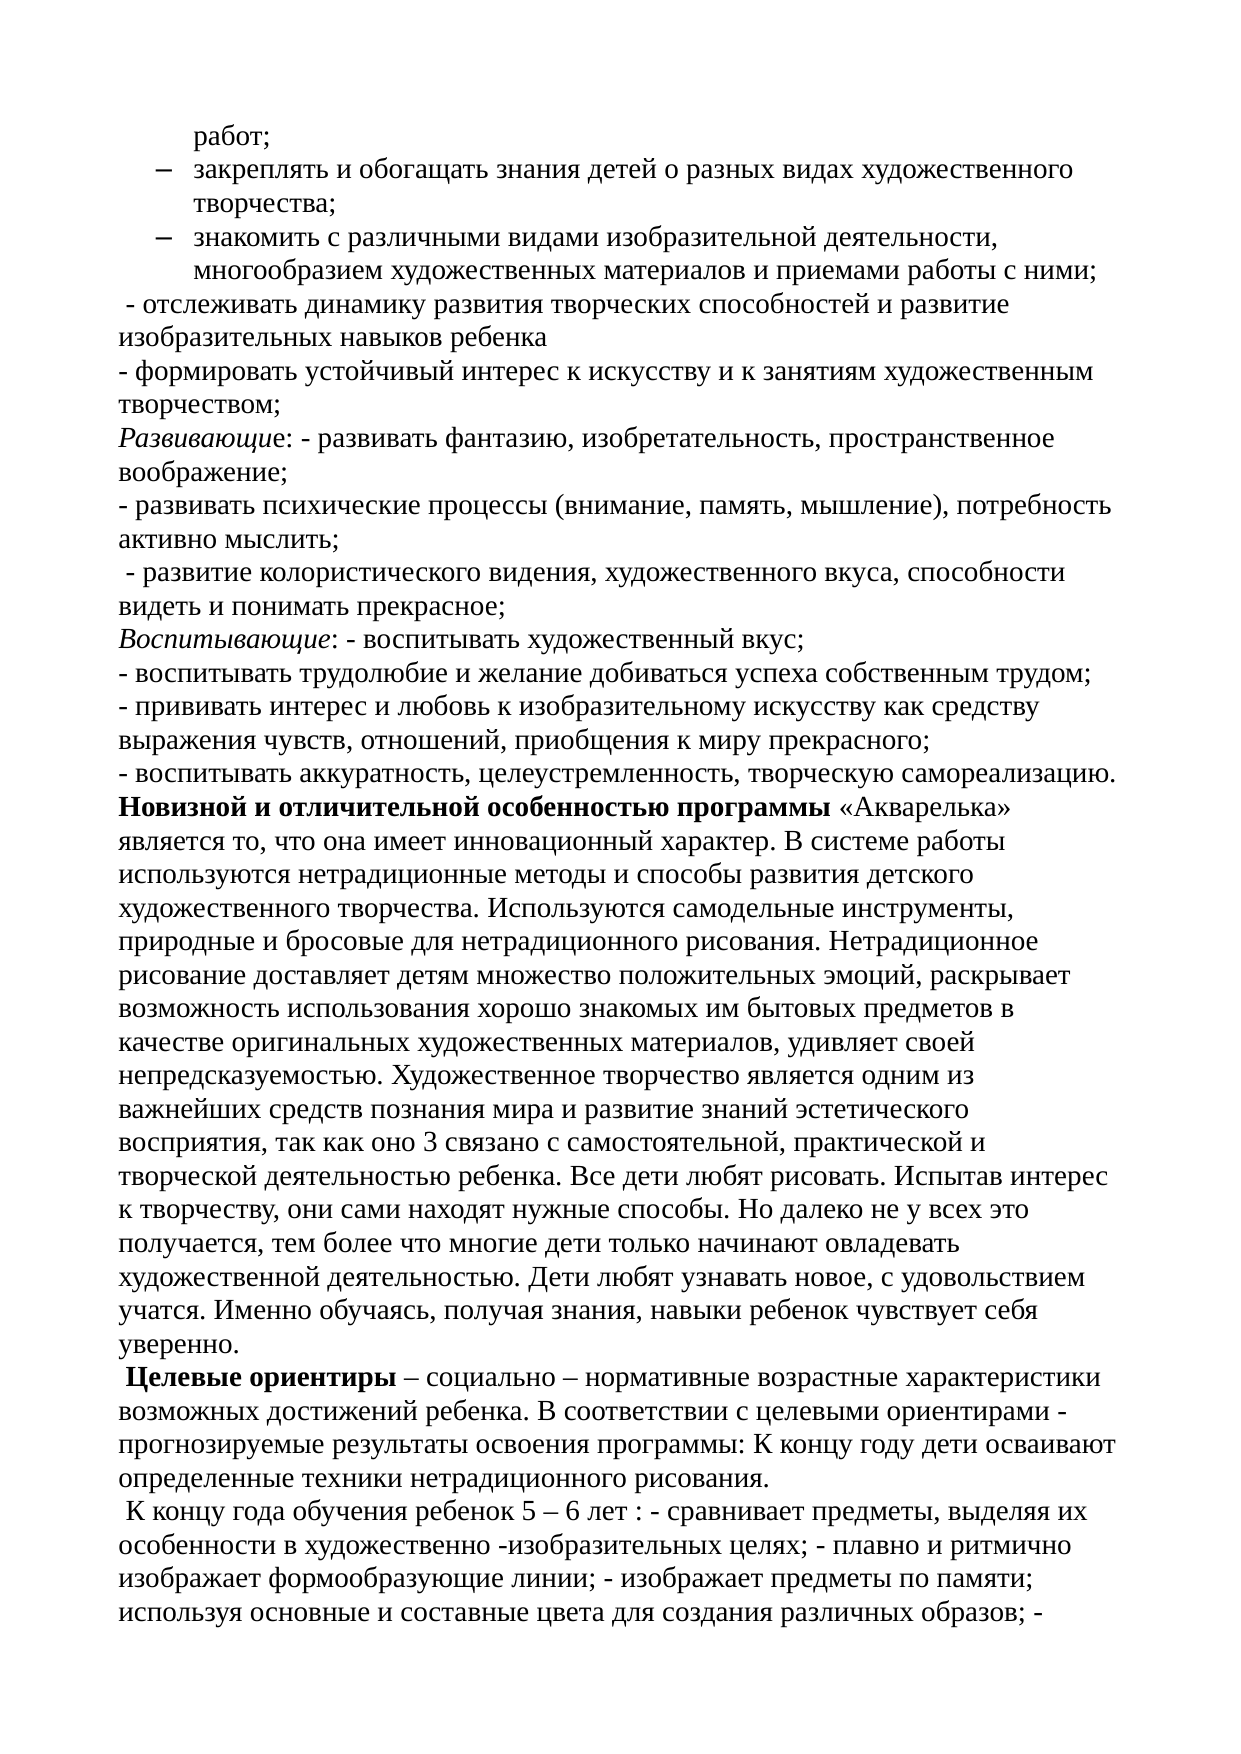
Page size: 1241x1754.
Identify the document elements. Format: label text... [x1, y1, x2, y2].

text - воспитывать аккуратность, целеустремленность, творческую самореализацию. [118, 756, 1122, 789]
text Развивающие: - развивать фантазию, изобретательность, пространственное воображение; [118, 420, 1122, 487]
text - воспитывать трудолюбие и желание добиваться успеха собственным трудом; [118, 655, 1122, 688]
text Новизной и отличительной особенностью программы «Акварелька» является то, что она имеет инновационный характер. В системе работы используются нетрадиционные методы и способы развития детского художественного творчества. Используются самодельные инструменты, природные и бросовые для нетрадиционного рисования. Нетрадиционное рисование доставляет детям множество положительных эмоций, раскрывает возможность использования хорошо знакомых им бытовых предметов в качестве оригинальных художественных материалов, удивляет своей непредсказуемостью. Художественное творчество является одним из важнейших средств познания мира и развитие знаний эстетического восприятия, так как оно 3 связано с самостоятельной, практической и творческой деятельностью ребенка. Все дети любят рисовать. Испытав интерес к творчеству, они сами находят нужные способы. Но далеко не у всех это получается, тем более что многие дети только начинают овладевать художественной деятельностью. Дети любят узнавать новое, с удовольствием учатся. Именно обучаясь, получая знания, навыки ребенок чувствует себя уверенно. [118, 789, 1122, 1359]
list закреплять и обогащать знания детей о разных видах художественного творчества; [156, 152, 1122, 219]
text - прививать интерес и любовь к изобразительному искусству как средству выражения чувств, отношений, приобщения к миру прекрасного; [118, 688, 1122, 756]
text Целевые ориентиры – социально – нормативные возрастные характеристики возможных достижений ребенка. В соответствии с целевыми ориентирами - прогнозируемые результаты освоения программы: К концу году дети осваивают определенные техники нетрадиционного рисования. [118, 1359, 1122, 1493]
list знакомить с различными видами изобразительной деятельности, многообразием художественных материалов и приемами работы с ними; [156, 219, 1122, 286]
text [118, 1493, 1122, 1628]
text - развитие колористического видения, художественного вкуса, способности видеть и понимать прекрасное; [118, 554, 1122, 621]
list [156, 118, 1122, 152]
text - формировать устойчивый интерес к искусству и к занятиям художественным творчеством; [118, 353, 1122, 420]
text Воспитывающие: - воспитывать художественный вкус; [118, 621, 1122, 655]
text - развивать психические процессы (внимание, память, мышление), потребность активно мыслить; [118, 487, 1122, 554]
text - отслеживать динамику развития творческих способностей и развитие изобразительных навыков ребенка [118, 286, 1122, 353]
